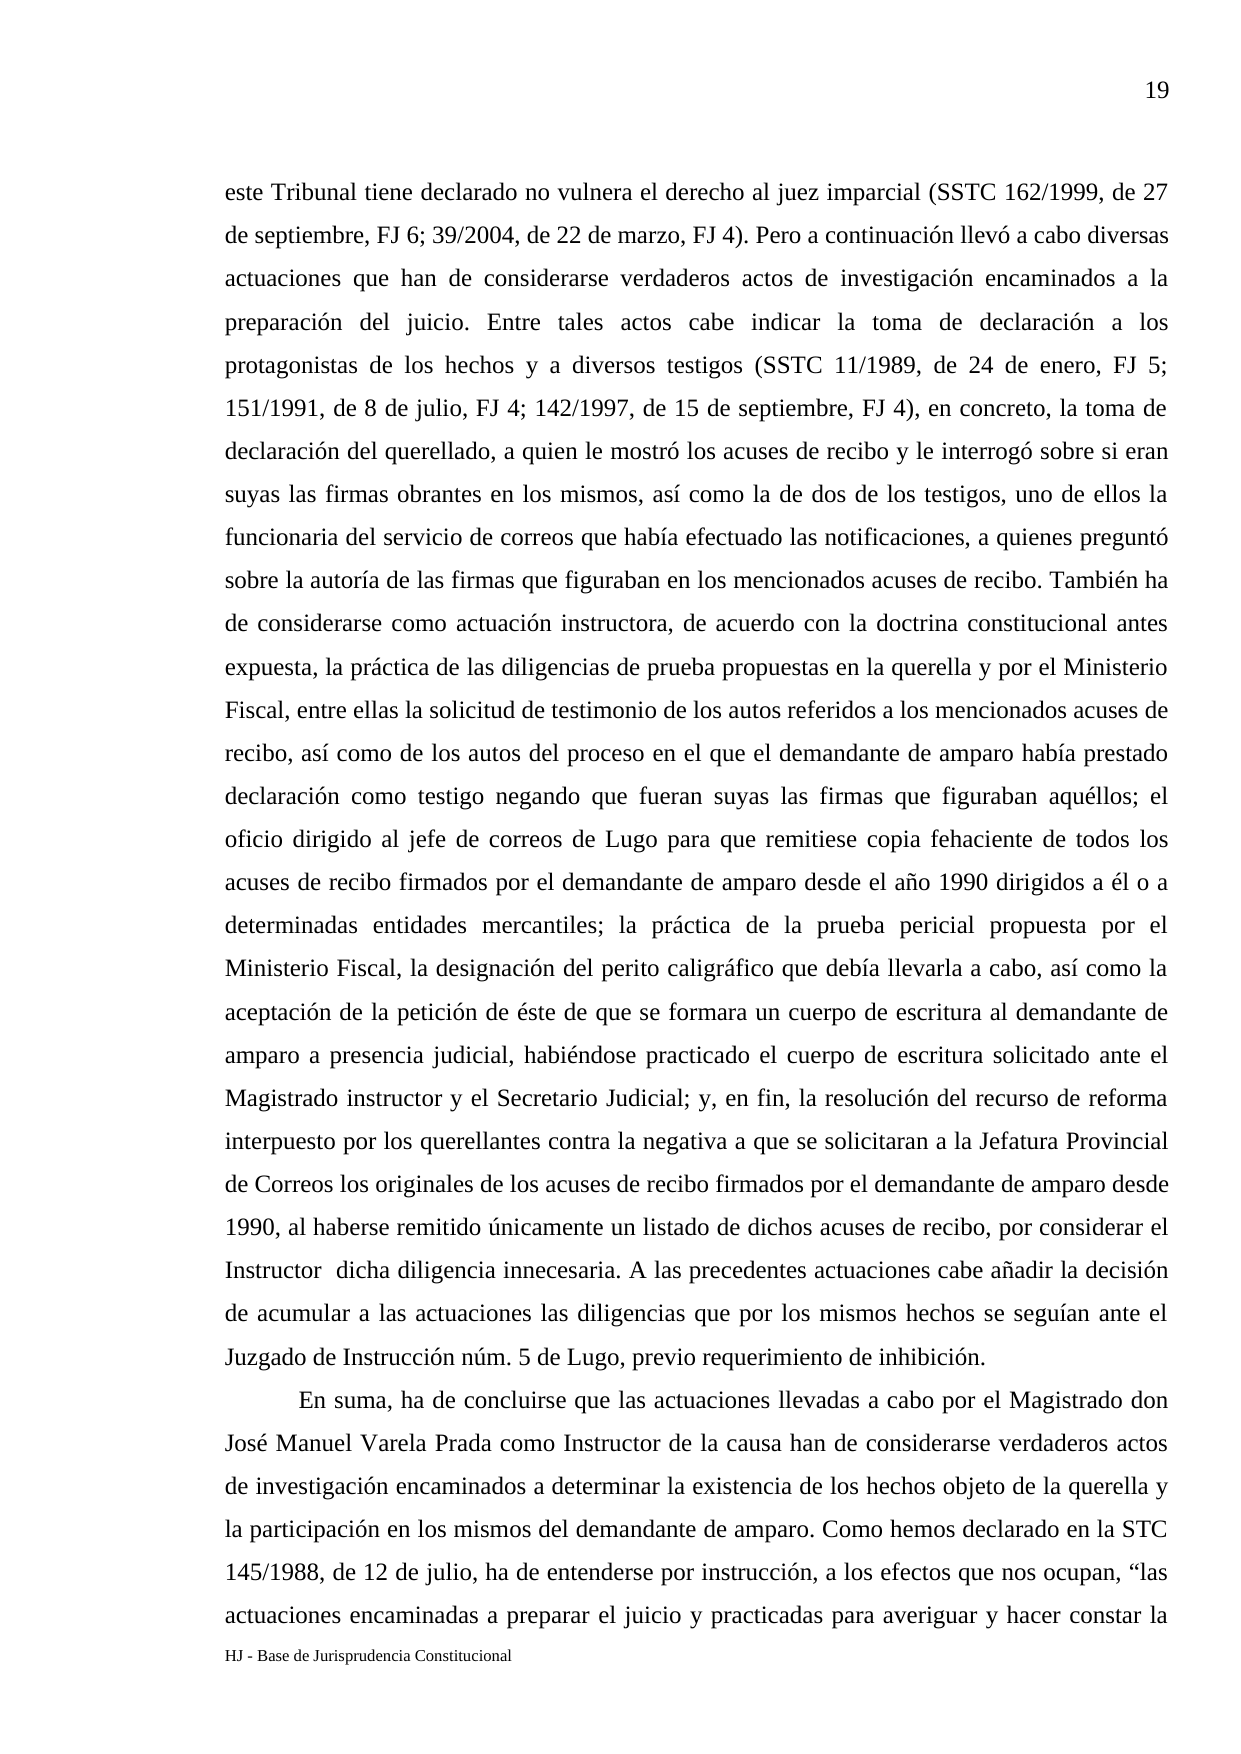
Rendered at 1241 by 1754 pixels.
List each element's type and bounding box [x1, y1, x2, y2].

text [224, 1385, 1169, 1629]
text [224, 177, 1169, 1370]
